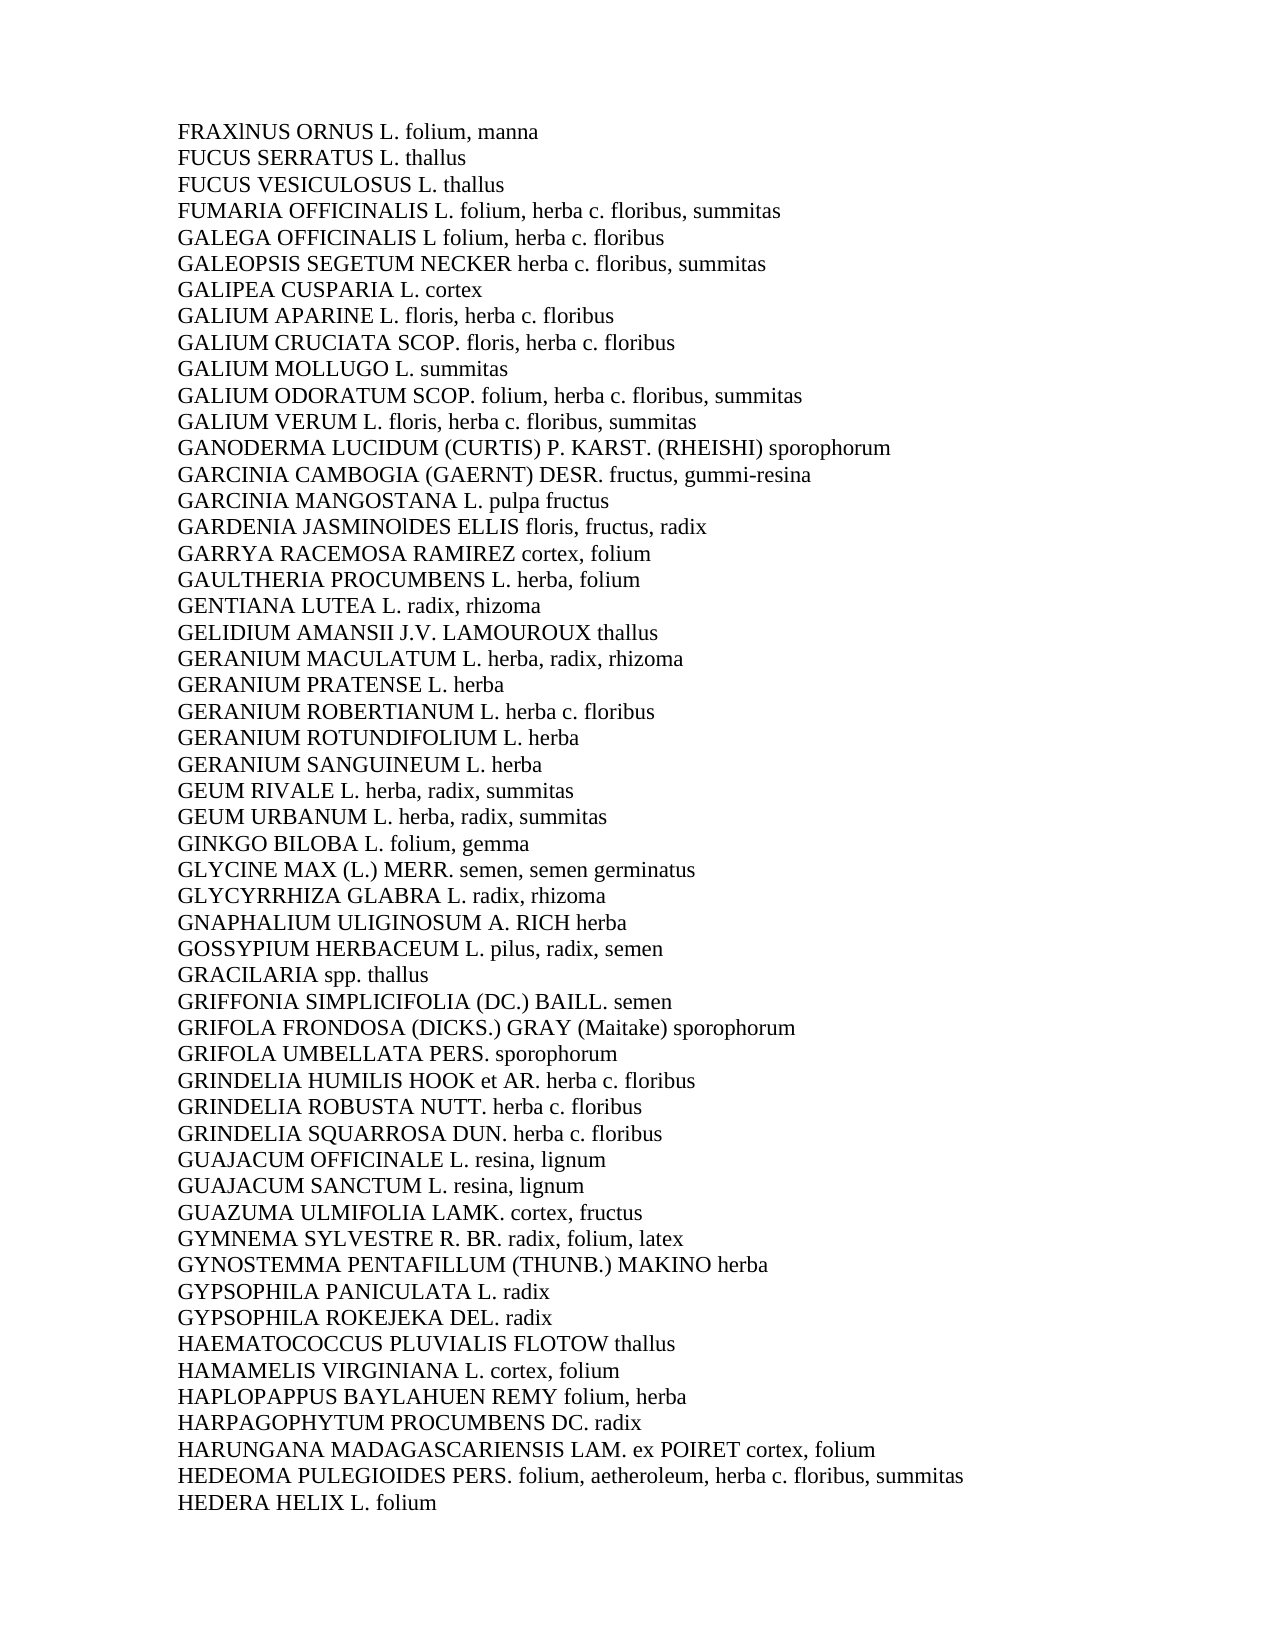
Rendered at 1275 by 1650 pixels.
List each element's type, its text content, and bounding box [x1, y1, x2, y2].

text GERANIUM PRATENSE L. herba [177, 672, 1186, 698]
text GYPSOPHILA ROKEJEKA DEL. radix [177, 1304, 1186, 1330]
text GAULTHERIA PROCUMBENS L. herba, folium [177, 566, 1186, 592]
text GRACILARIA spp. thallus [177, 961, 1186, 988]
text GANODERMA LUCIDUM (CURTIS) P. KARST. (RHEISHI) sporophorum [177, 434, 1186, 461]
text HAPLOPAPPUS BAYLAHUEN REMY folium, herba [177, 1383, 1186, 1409]
text GRIFOLA FRONDOSA (DICKS.) GRAY (Maitake) sporophorum [177, 1014, 1186, 1041]
text GALIUM ODORATUM SCOP. folium, herba c. floribus, summitas [177, 382, 1186, 408]
text GRINDELIA ROBUSTA NUTT. herba c. floribus [177, 1093, 1186, 1119]
text GALEGA OFFICINALIS L folium, herba c. floribus [177, 223, 1186, 250]
text FUCUS SERRATUS L. thallus [177, 144, 1186, 171]
text GRIFOLA UMBELLATA PERS. sporophorum [177, 1041, 1186, 1067]
text FRAXlNUS ORNUS L. folium, manna [177, 118, 1186, 144]
text GRIFFONIA SIMPLICIFOLIA (DC.) BAILL. semen [177, 988, 1186, 1014]
text GALIPEA CUSPARIA L. cortex [177, 276, 1186, 303]
text GALIUM APARINE L. floris, herba c. floribus [177, 303, 1186, 329]
text HAMAMELIS VIRGINIANA L. cortex, folium [177, 1357, 1186, 1383]
text GNAPHALIUM ULIGINOSUM A. RICH herba [177, 909, 1186, 935]
text GALIUM VERUM L. floris, herba c. floribus, summitas [177, 408, 1186, 434]
text GARCINIA MANGOSTANA L. pulpa fructus [177, 487, 1186, 513]
text GERANIUM SANGUINEUM L. herba [177, 751, 1186, 777]
text GERANIUM MACULATUM L. herba, radix, rhizoma [177, 645, 1186, 672]
text GERANIUM ROBERTIANUM L. herba c. floribus [177, 698, 1186, 724]
text GRINDELIA SQUARROSA DUN. herba c. floribus [177, 1119, 1186, 1146]
text GRINDELIA HUMILIS HOOK et AR. herba c. floribus [177, 1067, 1186, 1093]
text GARCINIA CAMBOGIA (GAERNT) DESR. fructus, gummi-resina [177, 461, 1186, 487]
text GLYCINE MAX (L.) MERR. semen, semen germinatus [177, 856, 1186, 882]
text GUAJACUM SANCTUM L. resina, lignum [177, 1172, 1186, 1199]
text GALIUM MOLLUGO L. summitas [177, 355, 1186, 382]
text FUCUS VESICULOSUS L. thallus [177, 171, 1186, 197]
text HEDERA HELIX L. folium [177, 1488, 1186, 1515]
text GALIUM CRUCIATA SCOP. floris, herba c. floribus [177, 329, 1186, 355]
text HARPAGOPHYTUM PROCUMBENS DC. radix [177, 1409, 1186, 1436]
text GOSSYPIUM HERBACEUM L. pilus, radix, semen [177, 935, 1186, 961]
text GELIDIUM AMANSII J.V. LAMOUROUX thallus [177, 619, 1186, 645]
text GEUM URBANUM L. herba, radix, summitas [177, 803, 1186, 830]
text GYPSOPHILA PANICULATA L. radix [177, 1278, 1186, 1304]
text GARRYA RACEMOSA RAMIREZ cortex, folium [177, 540, 1186, 566]
text GARDENIA JASMINOlDES ELLIS floris, fructus, radix [177, 513, 1186, 540]
text GERANIUM ROTUNDIFOLIUM L. herba [177, 724, 1186, 751]
text HEDEOMA PULEGIOIDES PERS. folium, aetheroleum, herba c. floribus, summitas [177, 1462, 1186, 1488]
text GEUM RIVALE L. herba, radix, summitas [177, 777, 1186, 803]
text GENTIANA LUTEA L. radix, rhizoma [177, 592, 1186, 619]
text GINKGO BILOBA L. folium, gemma [177, 830, 1186, 856]
text FUMARIA OFFICINALIS L. folium, herba c. floribus, summitas [177, 197, 1186, 223]
text GUAZUMA ULMIFOLIA LAMK. cortex, fructus [177, 1199, 1186, 1225]
text GLYCYRRHIZA GLABRA L. radix, rhizoma [177, 882, 1186, 909]
text GALEOPSIS SEGETUM NECKER herba c. floribus, summitas [177, 250, 1186, 276]
text GYNOSTEMMA PENTAFILLUM (THUNB.) MAKINO herba [177, 1251, 1186, 1278]
text HAEMATOCOCCUS PLUVIALIS FLOTOW thallus [177, 1330, 1186, 1357]
text GYMNEMA SYLVESTRE R. BR. radix, folium, latex [177, 1225, 1186, 1251]
text GUAJACUM OFFICINALE L. resina, lignum [177, 1146, 1186, 1172]
text HARUNGANA MADAGASCARIENSIS LAM. ex POIRET cortex, folium [177, 1436, 1186, 1462]
